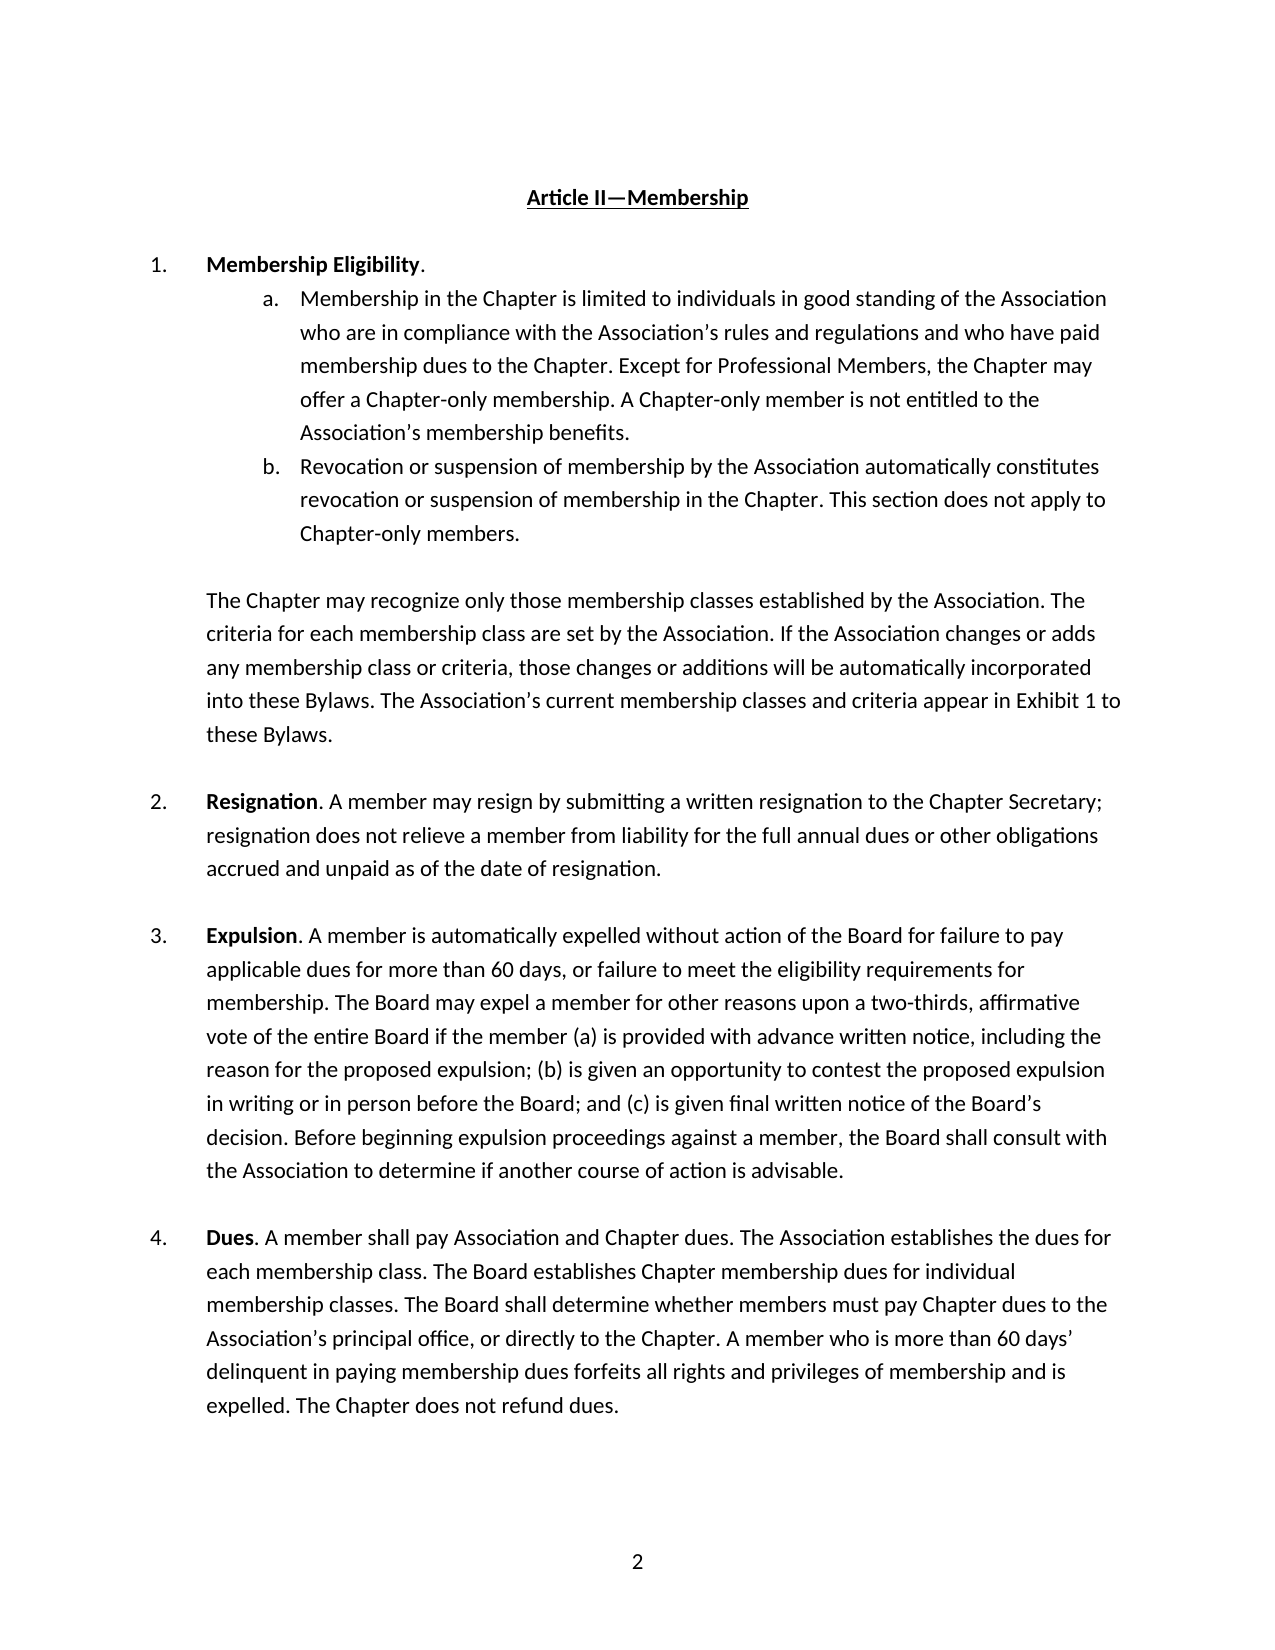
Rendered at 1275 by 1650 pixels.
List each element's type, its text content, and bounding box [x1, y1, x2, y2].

text 3. Expulsion. A member is automatically expelled without action of the Board for failure to pay applicable dues for more than 60 days, or failure to meet the eligibility requirements for membership. The Board may expel a member for other reasons upon a two-thirds, affirmative vote of the entire Board if the member (a) is provided with advance written notice, including the reason for the proposed expulsion; (b) is given an opportunity to contest the proposed expulsion in writing or in person before the Board; and (c) is given final written notice of the Board’s decision. Before beginning expulsion proceedings against a member, the Board shall consult with the Association to determine if another course of action is advisable. [150, 921, 1125, 1184]
text 1. Membership Eligibility. [150, 251, 1125, 279]
text Article II—Membership [150, 183, 1125, 212]
text a. Membership in the Chapter is limited to individuals in good standing of the Association who are in compliance with the Association’s rules and regulations and who have paid membership dues to the Chapter. Except for Professional Members, the Chapter may offer a Chapter-only membership. A Chapter-only member is not entitled to the Association’s membership benefits. [150, 284, 1125, 446]
text The Chapter may recognize only those membership classes established by the Association. The criteria for each membership class are set by the Association. If the Association changes or adds any membership class or criteria, those changes or additions will be automatically incorporated into these Bylaws. The Association’s current membership classes and criteria appear in Exhibit 1 to these Bylaws. [150, 586, 1125, 748]
text 2. Resignation. A member may resign by submitting a written resignation to the Chapter Secretary; resignation does not relieve a member from liability for the full annual dues or other obligations accrued and unpaid as of the date of resignation. [150, 787, 1125, 882]
text 4. Dues. A member shall pay Association and Chapter dues. The Association establishes the dues for each membership class. The Board establishes Chapter membership dues for individual membership classes. The Board shall determine whether members must pay Chapter dues to the Association’s principal office, or directly to the Chapter. A member who is more than 60 days’ delinquent in paying membership dues forfeits all rights and privileges of membership and is expelled. The Chapter does not refund dues. [150, 1223, 1125, 1419]
text b. Revocation or suspension of membership by the Association automatically constitutes revocation or suspension of membership in the Chapter. This section does not apply to Chapter-only members. [150, 452, 1125, 547]
